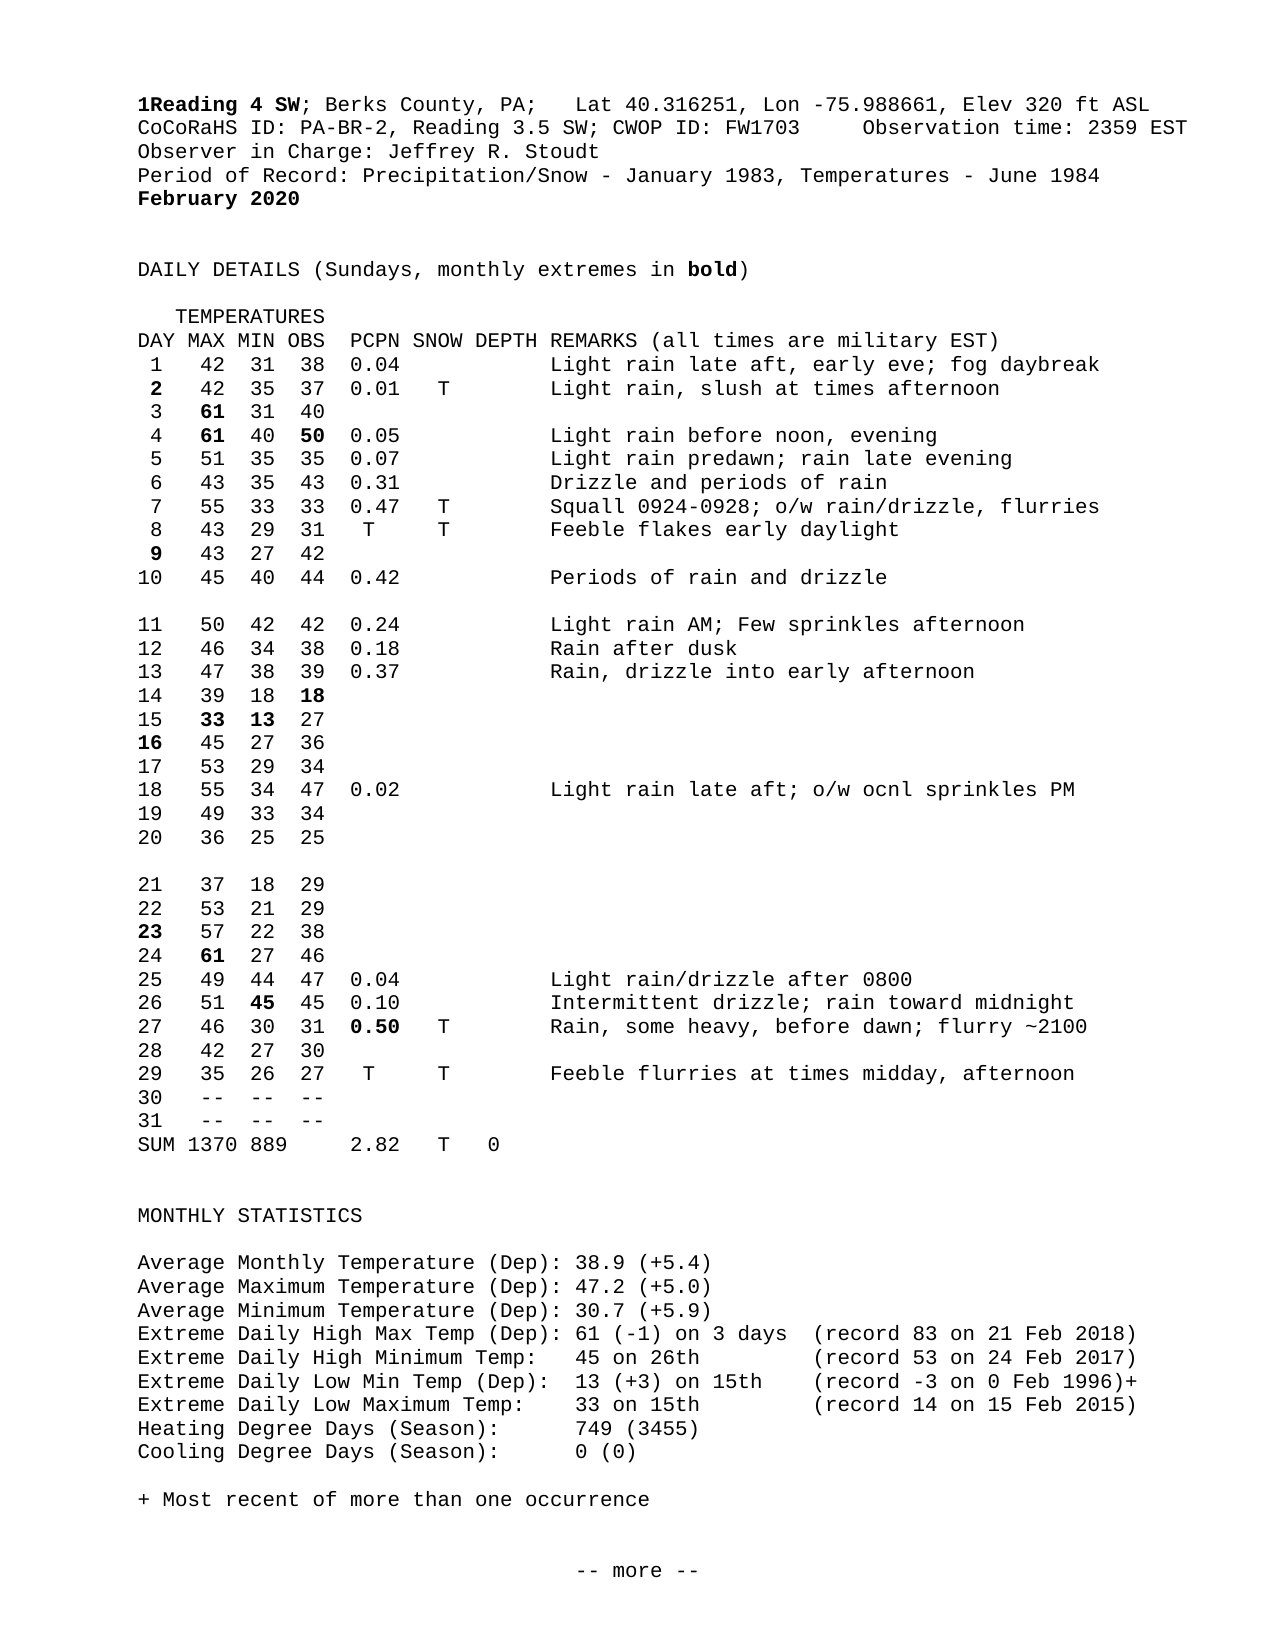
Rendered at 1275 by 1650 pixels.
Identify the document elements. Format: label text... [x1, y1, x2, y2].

text 24 61 27 46 [137, 945, 1138, 969]
text 30 -- -- -- [137, 1087, 1138, 1111]
text 23 57 22 38 [137, 921, 1138, 945]
text DAILY DETAILS (Sundays, monthly extremes in bold) [137, 259, 1138, 283]
text 5 51 35 35 0.07 Light rain predawn; rain late evening [137, 448, 1138, 472]
text 14 39 18 18 [137, 685, 1138, 708]
text 4 61 40 50 0.05 Light rain before noon, evening [137, 425, 1138, 448]
text 15 33 13 27 [137, 708, 1138, 732]
text MONTHLY STATISTICS [137, 1205, 1138, 1229]
text TEMPERATURES [137, 307, 1138, 330]
text 26 51 45 45 0.10 Intermittent drizzle; rain toward midnight [137, 992, 1138, 1016]
text Cooling Degree Days (Season): 0 (0) [137, 1442, 1138, 1465]
text February 2020 [137, 188, 1138, 212]
text 3 61 31 40 [137, 401, 1138, 425]
text 25 49 44 47 0.04 Light rain/drizzle after 0800 [137, 969, 1138, 992]
text Extreme Daily High Max Temp (Dep): 61 (-1) on 3 days (record 83 on 21 Feb 2018) [137, 1323, 1138, 1347]
text 12 46 34 38 0.18 Rain after dusk [137, 638, 1138, 661]
text Heating Degree Days (Season): 749 (3455) [137, 1418, 1138, 1442]
text CoCoRaHS ID: PA-BR-2, Reading 3.5 SW; CWOP ID: FW1703 Observation time: 2359 EST [137, 117, 1206, 141]
text 11 50 42 42 0.24 Light rain AM; Few sprinkles afternoon [137, 614, 1138, 638]
text 16 45 27 36 [137, 732, 1138, 756]
text SUM 1370 889 2.82 T 0 [137, 1134, 1138, 1158]
text 1 42 31 38 0.04 Light rain late aft, early eve; fog daybreak [137, 354, 1138, 377]
text 21 37 18 29 [137, 874, 1138, 898]
text Extreme Daily Low Min Temp (Dep): 13 (+3) on 15th (record -3 on 0 Feb 1996)+ [137, 1371, 1138, 1394]
text 31 -- -- -- [137, 1111, 1138, 1134]
text Extreme Daily Low Maximum Temp: 33 on 15th (record 14 on 15 Feb 2015) [137, 1394, 1138, 1418]
text Average Minimum Temperature (Dep): 30.7 (+5.9) [137, 1300, 1138, 1323]
text Period of Record: Precipitation/Snow - January 1983, Temperatures - June 1984 [137, 165, 1138, 188]
text -- more -- [137, 1560, 1138, 1583]
text 9 43 27 42 [137, 543, 1138, 567]
text 13 47 38 39 0.37 Rain, drizzle into early afternoon [137, 661, 1138, 685]
text + Most recent of more than one occurrence [137, 1489, 1138, 1512]
text Average Maximum Temperature (Dep): 47.2 (+5.0) [137, 1276, 1138, 1300]
text Observer in Charge: Jeffrey R. Stoudt [137, 141, 1138, 165]
text Extreme Daily High Minimum Temp: 45 on 26th (record 53 on 24 Feb 2017) [137, 1347, 1138, 1371]
text 29 35 26 27 T T Feeble flurries at times midday, afternoon [137, 1063, 1138, 1087]
text 19 49 33 34 [137, 803, 1138, 827]
text 2 42 35 37 0.01 T Light rain, slush at times afternoon [137, 377, 1138, 401]
text 17 53 29 34 [137, 756, 1138, 779]
text 20 36 25 25 [137, 827, 1138, 850]
text 7 55 33 33 0.47 T Squall 0924-0928; o/w rain/drizzle, flurries [137, 496, 1138, 519]
text 8 43 29 31 T T Feeble flakes early daylight [137, 519, 1138, 543]
text DAY MAX MIN OBS PCPN SNOW DEPTH REMARKS (all times are military EST) [137, 330, 1138, 354]
text Reading 4 SW; Berks County, PA; Lat 40.316251, Lon -75.988661, Elev 320 ft ASL [137, 94, 1206, 117]
text 27 46 30 31 0.50 T Rain, some heavy, before dawn; flurry ~2100 [137, 1016, 1138, 1039]
text 28 42 27 30 [137, 1039, 1138, 1063]
text 22 53 21 29 [137, 898, 1138, 921]
text 18 55 34 47 0.02 Light rain late aft; o/w ocnl sprinkles PM [137, 779, 1138, 803]
text 6 43 35 43 0.31 Drizzle and periods of rain [137, 472, 1138, 496]
text Average Monthly Temperature (Dep): 38.9 (+5.4) [137, 1252, 1138, 1276]
text 10 45 40 44 0.42 Periods of rain and drizzle [137, 567, 1138, 590]
